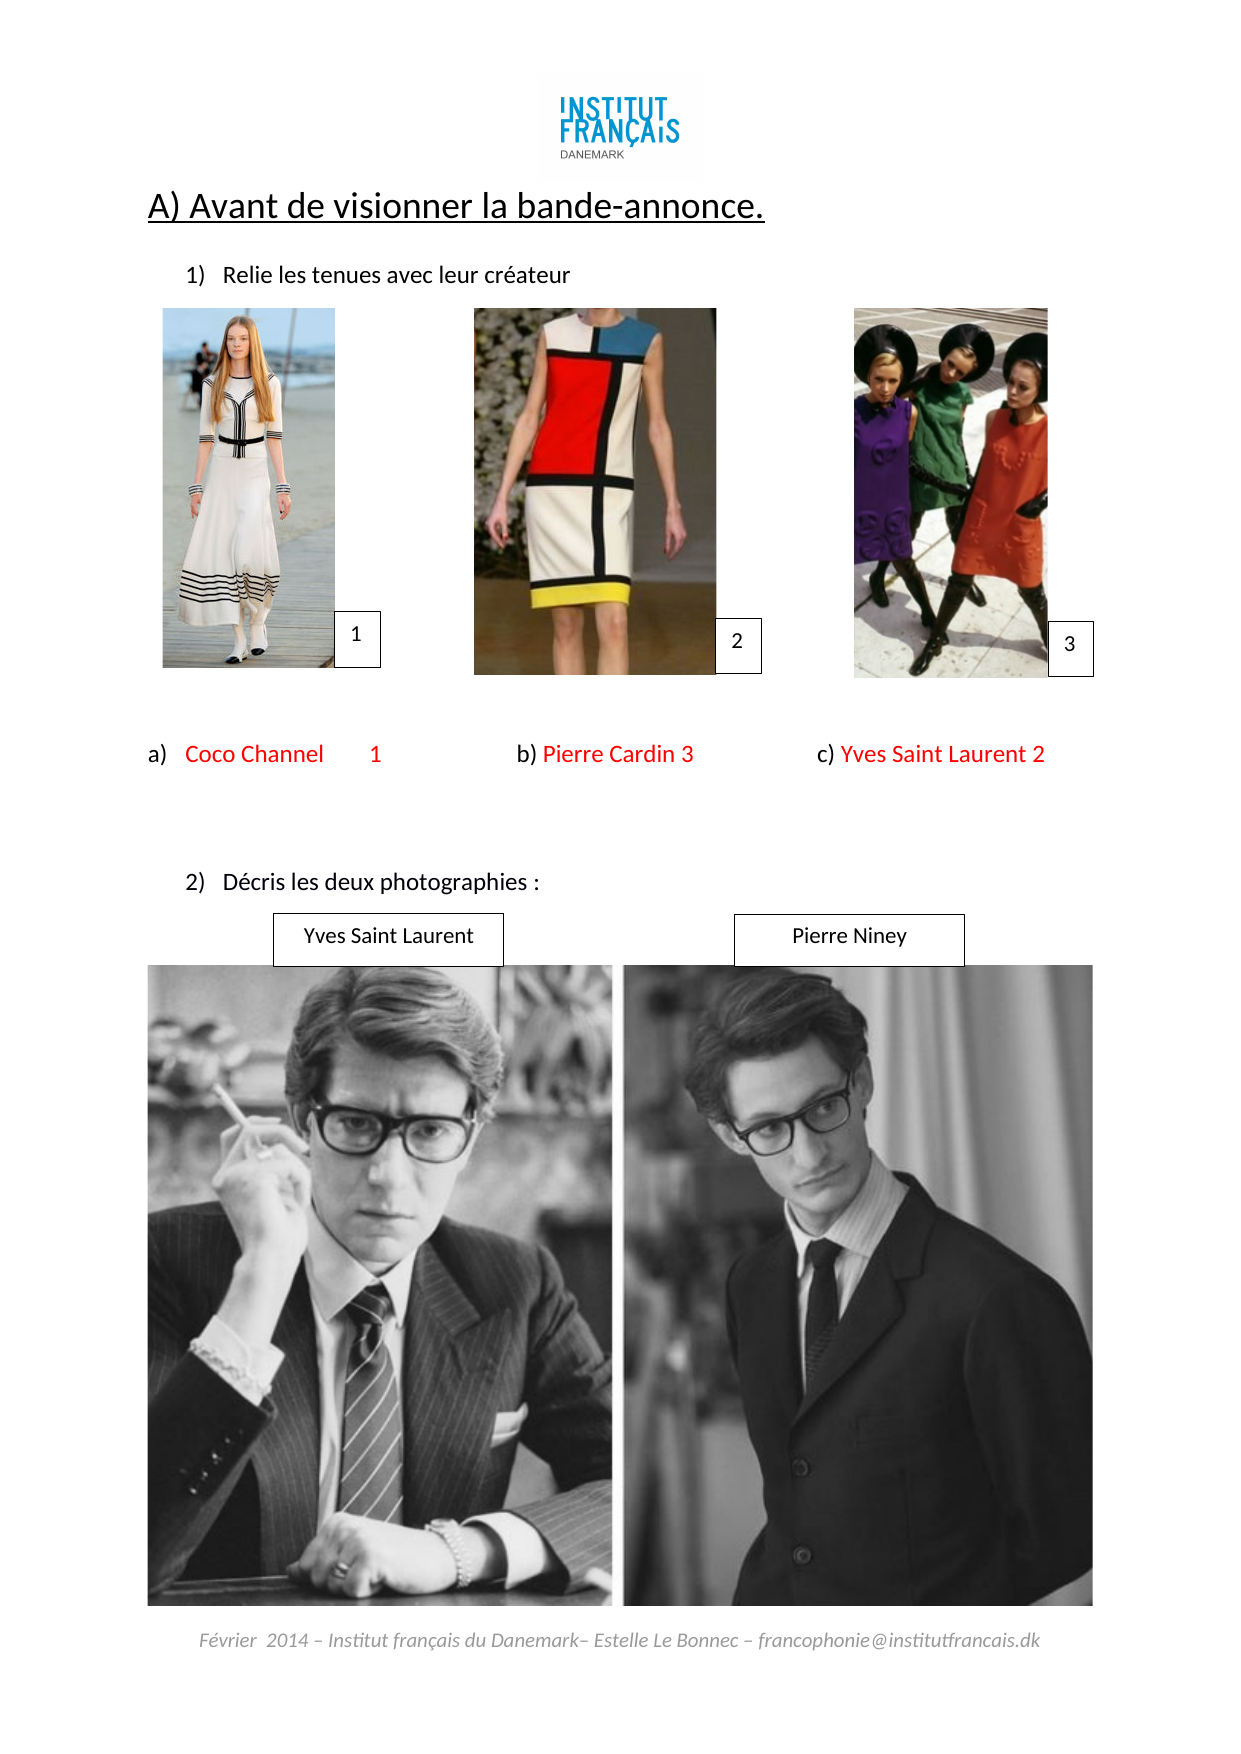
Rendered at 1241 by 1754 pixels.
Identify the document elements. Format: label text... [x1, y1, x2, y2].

list Décris les deux photographies : [185, 866, 1093, 897]
picture [537, 73, 703, 182]
picture [474, 308, 717, 675]
text A) Avant de visionner la bande-annonce. [148, 182, 1093, 228]
list Relie les tenues avec leur créateur [185, 259, 1093, 290]
list Coco Channel 1 b) Pierre Cardin 3 c) Yves Saint Laurent 2 [148, 739, 1093, 769]
picture [147, 965, 1093, 1606]
picture [854, 308, 1048, 678]
picture [162, 308, 335, 668]
